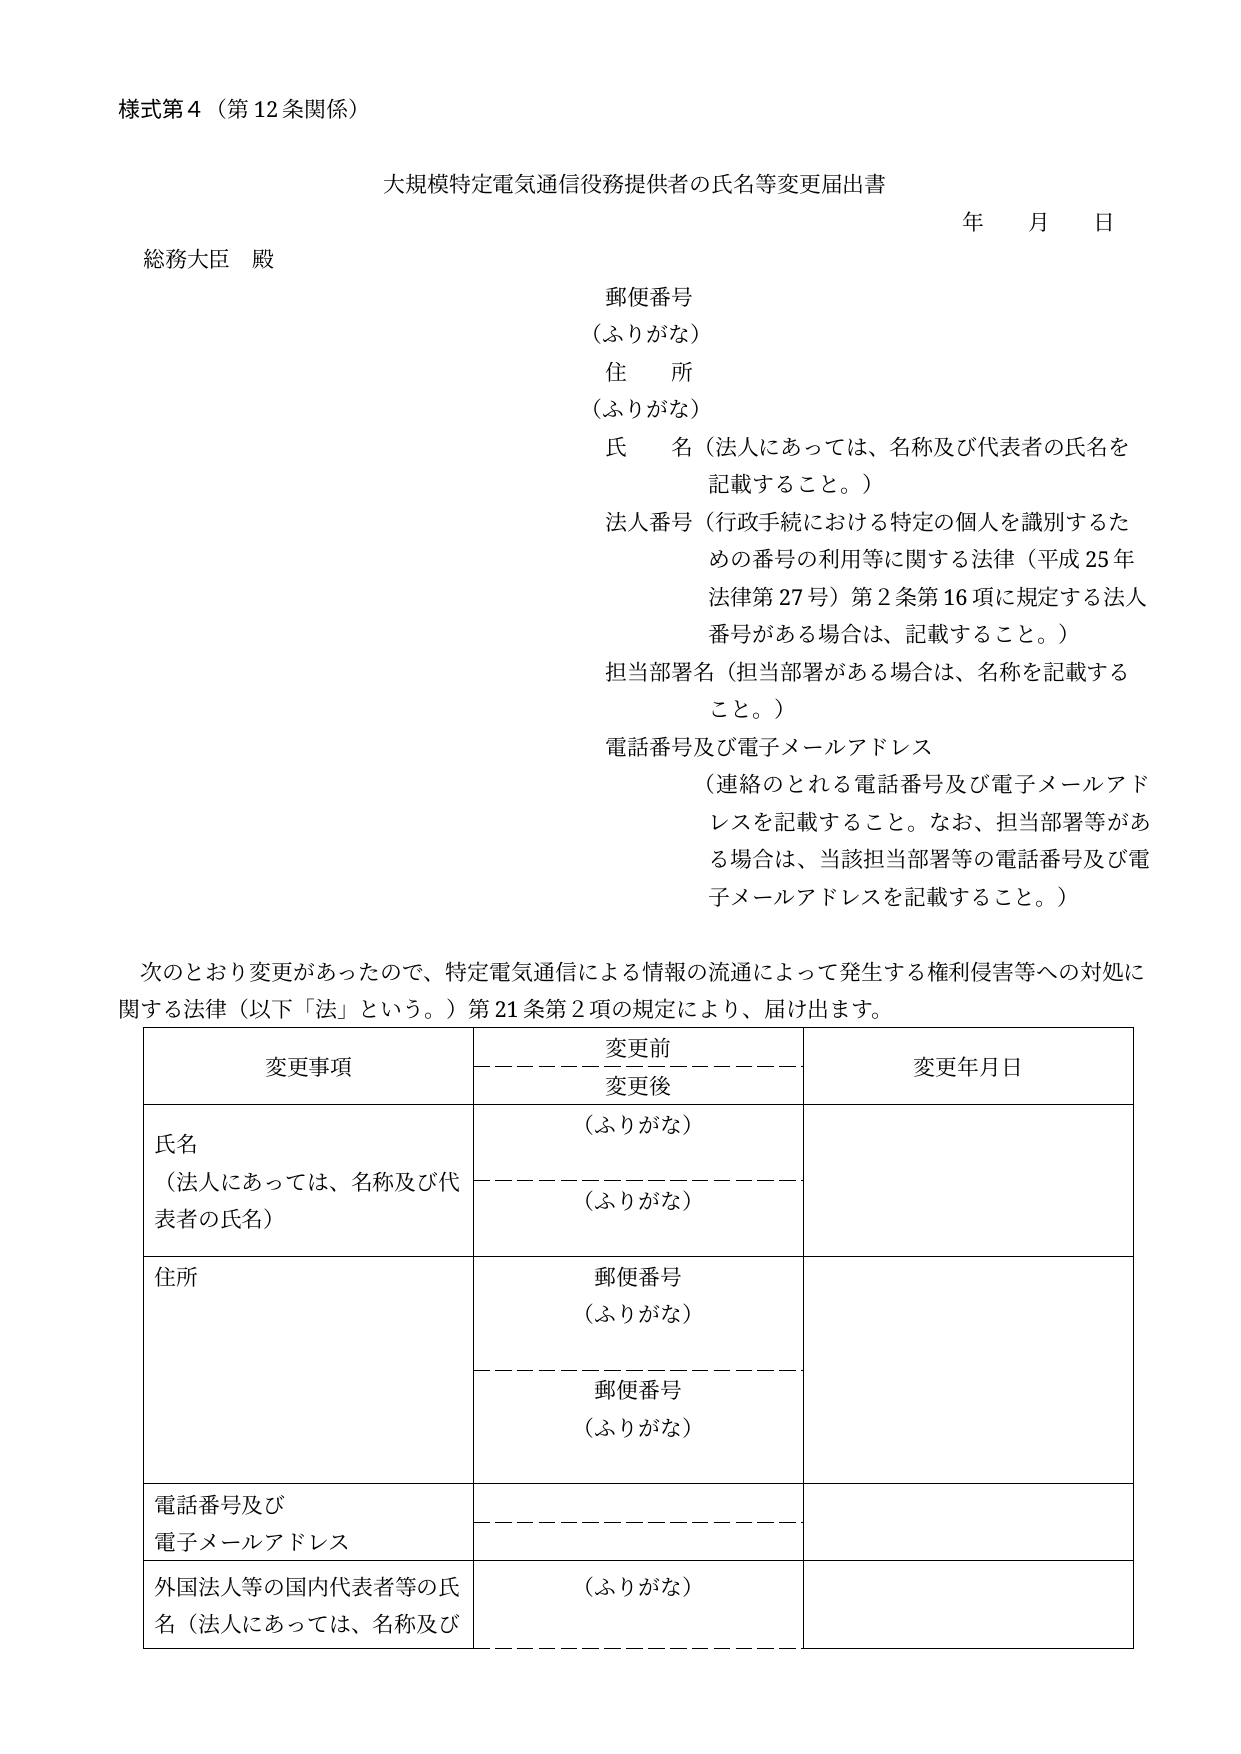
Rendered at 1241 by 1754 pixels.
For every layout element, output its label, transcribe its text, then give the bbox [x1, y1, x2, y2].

table_cell [804, 1484, 1133, 1560]
text 総務大臣 殿 [143, 239, 1152, 277]
table_header 変更事項 [144, 1028, 473, 1104]
table_cell 住所 [144, 1257, 473, 1483]
table_cell 氏名 （法人にあっては、名称及び代表者の氏名） [144, 1105, 473, 1256]
text 次のとおり変更があったので、特定電気通信による情報の流通によって発生する権利侵害等への対処に関する法律（以下「法」という。）第21条第２項の規定により、届け出ます。 [118, 952, 1152, 1027]
text 年 月 日 [118, 202, 1116, 239]
table_cell 郵便番号 （ふりがな） [474, 1257, 803, 1370]
table_cell [804, 1105, 1133, 1256]
text 様式第４（第12条関係） [118, 89, 1152, 127]
text （連絡のとれる電話番号及び電子メールアドレスを記載すること。なお、担当部署等がある場合は、当該担当部署等の電話番号及び電子メールアドレスを記載すること。） [694, 764, 1152, 914]
table_cell 電話番号及び 電子メールアドレス [144, 1484, 473, 1560]
table_header 変更前 [474, 1028, 803, 1066]
text 氏 名（法人にあっては、名称及び代表者の氏名を記載すること。） [606, 427, 1152, 502]
table_cell [474, 1484, 803, 1522]
text 電話番号及び電子メールアドレス [606, 727, 1152, 764]
table_cell （ふりがな） [474, 1561, 803, 1648]
table_header 変更年月日 [804, 1028, 1133, 1104]
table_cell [144, 1561, 473, 1648]
table_cell 郵便番号 （ふりがな） [474, 1370, 803, 1483]
table_cell [804, 1561, 1133, 1648]
text 法人番号（行政手続における特定の個人を識別するための番号の利用等に関する法律（平成25年法律第27号）第２条第16項に規定する法人番号がある場合は、記載すること。） [606, 502, 1152, 652]
text 担当部署名（担当部署がある場合は、名称を記載すること。） [605, 652, 1152, 727]
table_cell 変更後 [474, 1066, 803, 1104]
text 大規模特定電気通信役務提供者の氏名等変更届出書 [118, 164, 1152, 202]
text （ふりがな） [581, 314, 1127, 352]
table_cell [804, 1257, 1133, 1483]
text （ふりがな） [581, 389, 1127, 427]
table_cell （ふりがな） [474, 1180, 803, 1256]
table_cell [474, 1522, 803, 1560]
text 住 所 [606, 352, 1152, 389]
text 郵便番号 [606, 277, 1123, 314]
table_cell （ふりがな） [474, 1105, 803, 1180]
